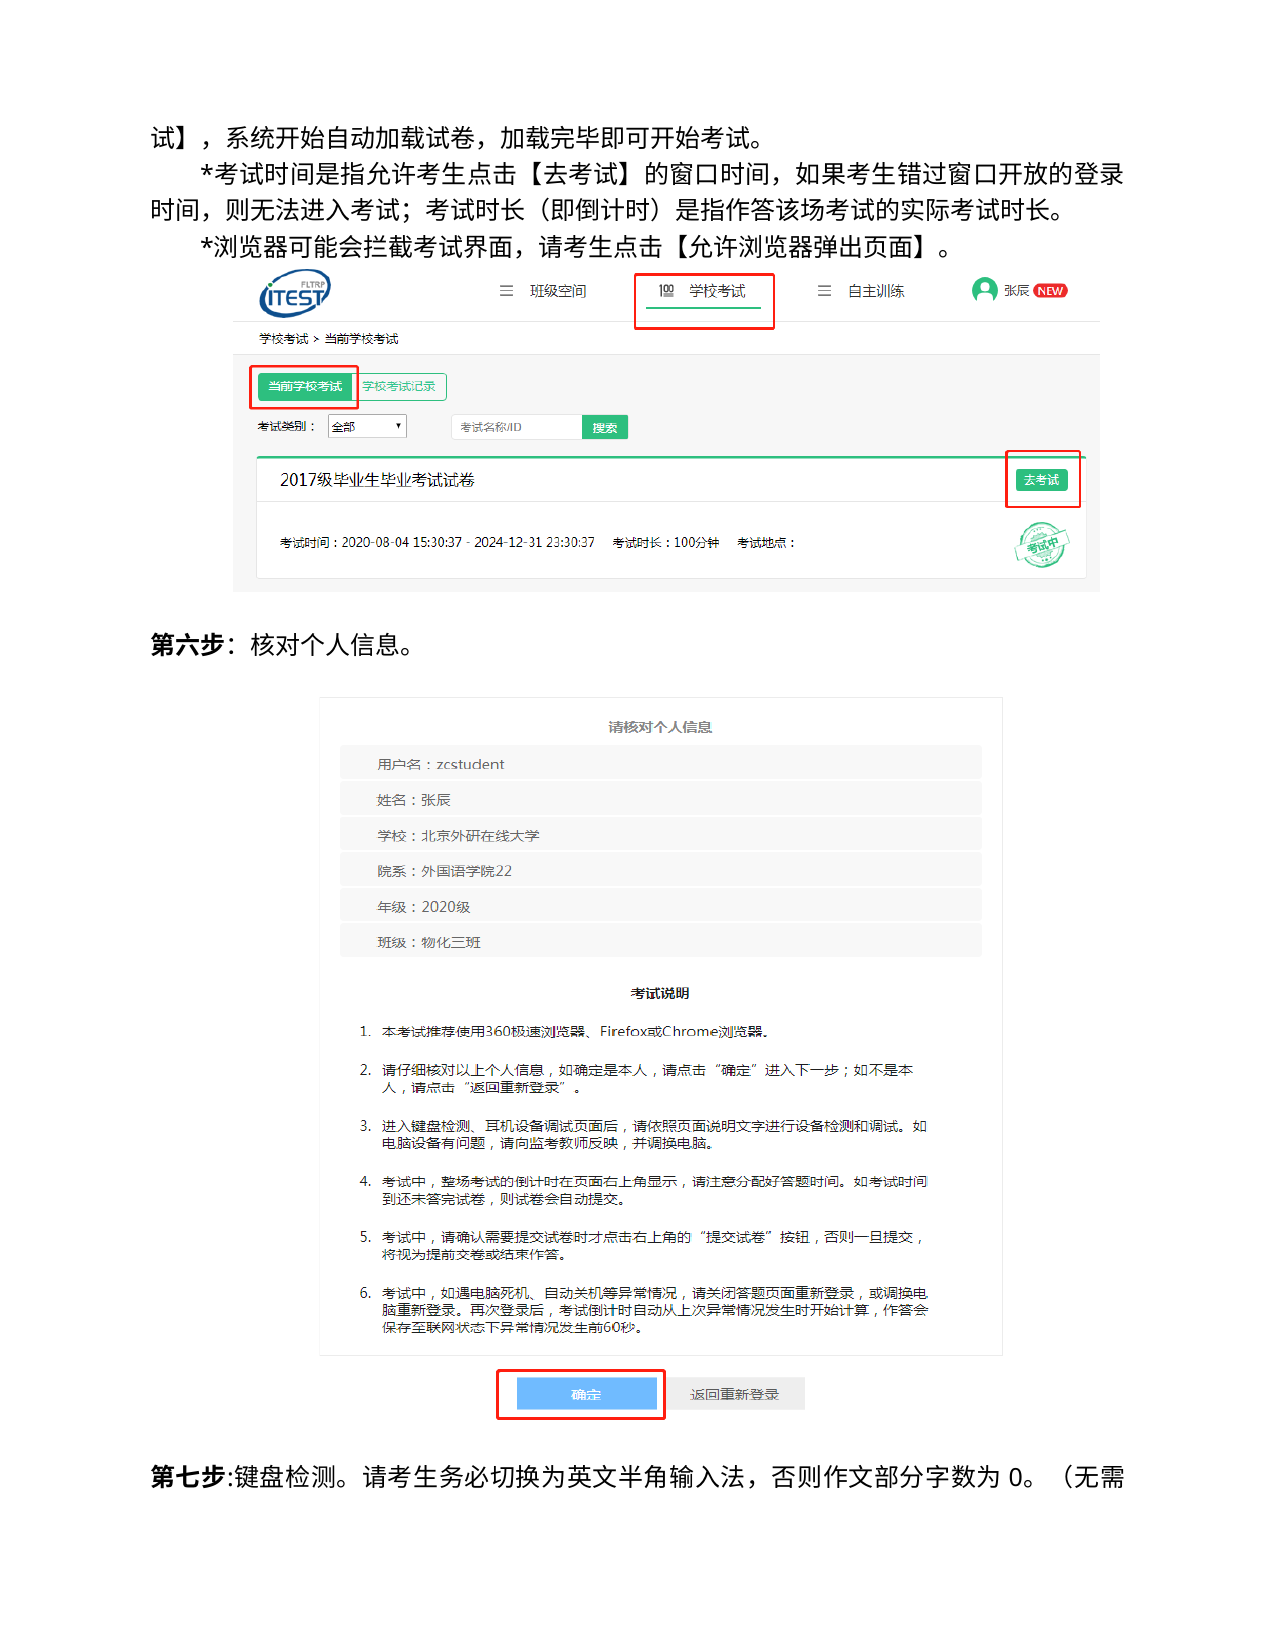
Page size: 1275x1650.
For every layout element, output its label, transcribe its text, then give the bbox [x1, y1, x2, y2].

picture [225, 263, 1100, 592]
text *考试时间是指允许考生点击【去考试】的窗口时间，如果考生错过窗口开放的登录时间，则无法进入考试；考试时长（即倒计时）是指作答该场考试的实际考试时长。 [150, 154, 1125, 227]
text 第六步：核对个人信息。 [150, 626, 1125, 662]
text *浏览器可能会拦截考试界面，请考生点击【允许浏览器弹出页面】。 [150, 227, 1125, 263]
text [150, 1457, 1125, 1493]
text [150, 118, 1125, 154]
picture [319, 696, 1006, 1424]
